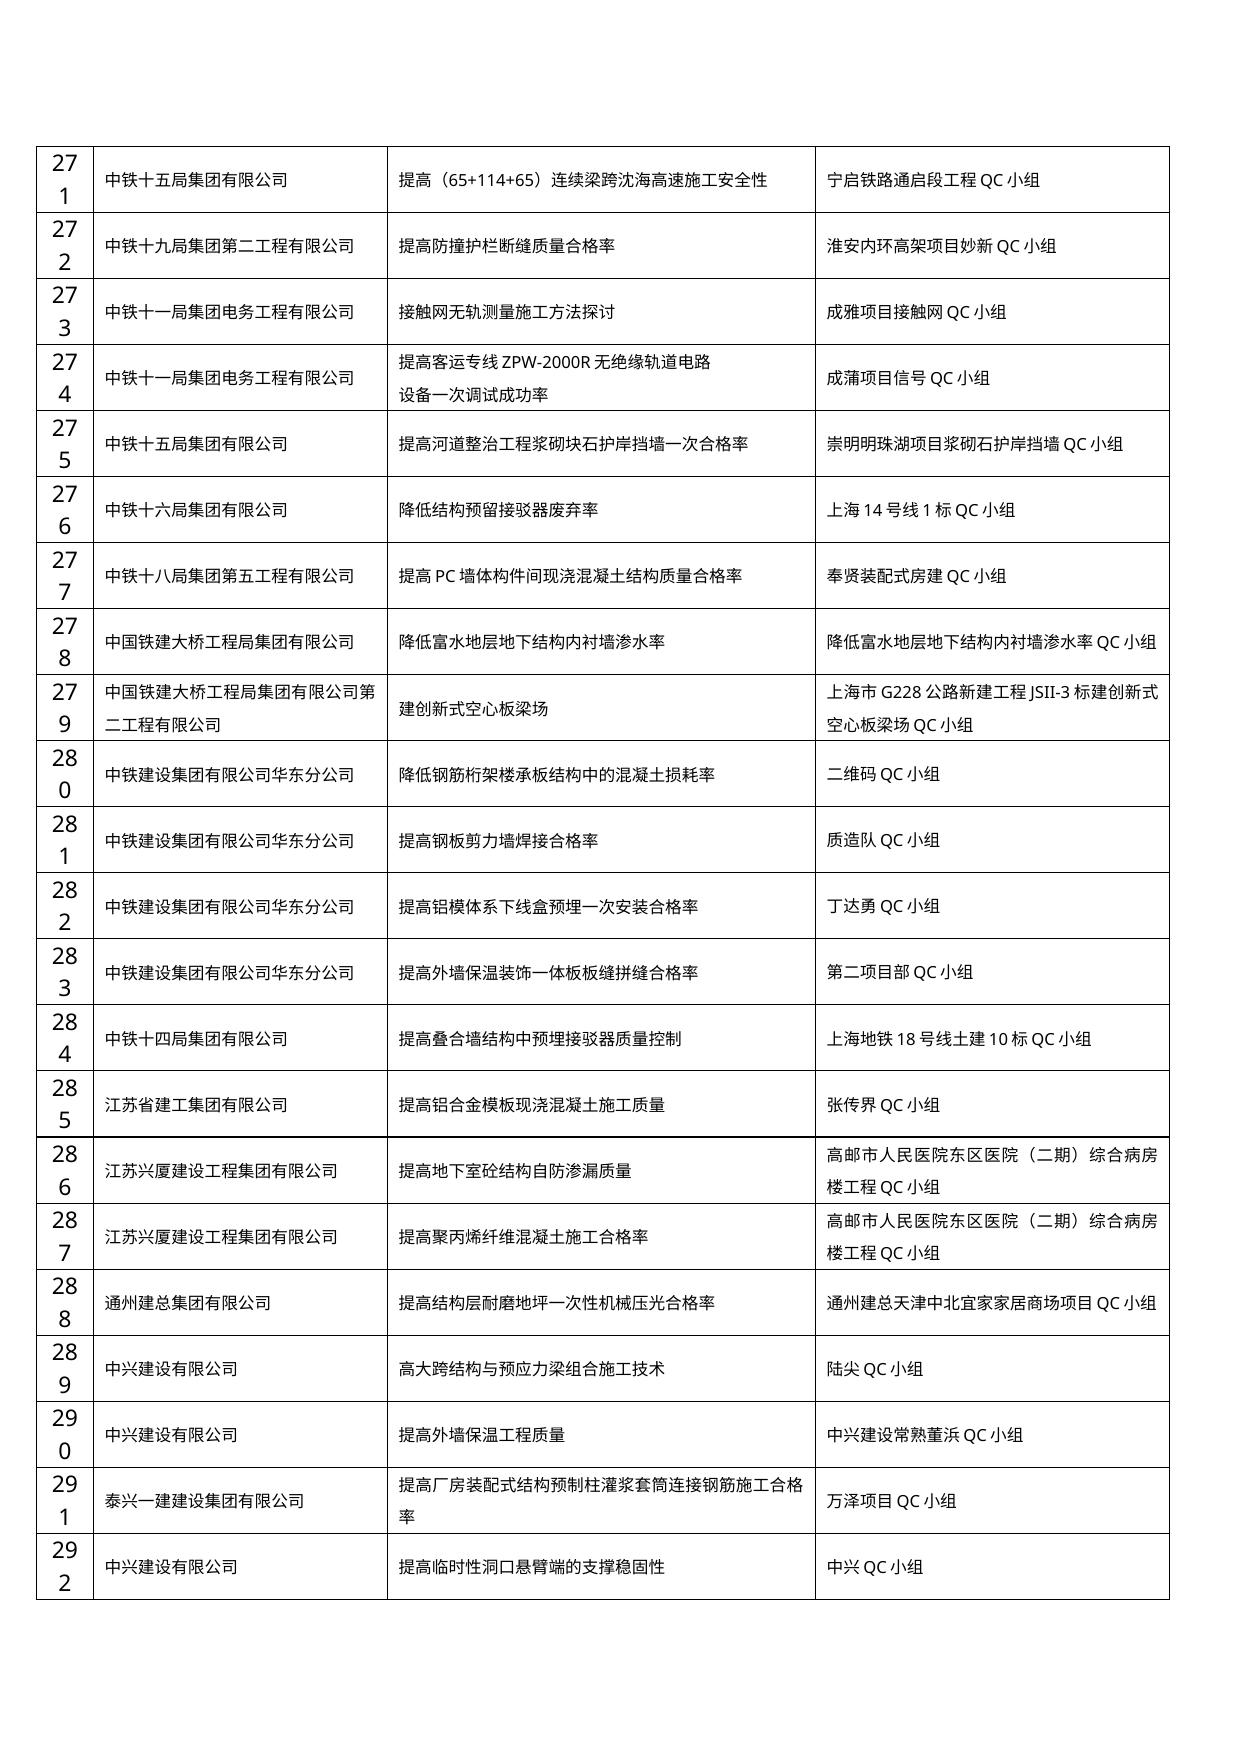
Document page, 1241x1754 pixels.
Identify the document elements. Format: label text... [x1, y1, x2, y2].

table_cell 290 [37, 1402, 93, 1467]
table_cell 277 [37, 543, 93, 608]
table_cell 提高结构层耐磨地坪一次性机械压光合格率 [388, 1270, 815, 1334]
table_cell 第二项目部QC小组 [816, 939, 1169, 1004]
table_cell 提高外墙保温装饰一体板板缝拼缝合格率 [388, 939, 815, 1004]
table_cell 285 [37, 1071, 93, 1136]
table_cell 289 [37, 1336, 93, 1401]
table_cell 中兴建设常熟董浜QC小组 [816, 1402, 1169, 1467]
table_cell 中铁十四局集团有限公司 [94, 1005, 387, 1070]
table_cell 降低钢筋桁架楼承板结构中的混凝土损耗率 [388, 741, 815, 806]
table_cell 275 [37, 411, 93, 476]
table_cell 成雅项目接触网QC小组 [816, 279, 1169, 344]
table_cell 丁达勇QC小组 [816, 873, 1169, 938]
table_cell 江苏兴厦建设工程集团有限公司 [94, 1138, 387, 1202]
table_cell 272 [37, 213, 93, 278]
table_cell 284 [37, 1005, 93, 1070]
table_cell 提高厂房装配式结构预制柱灌浆套筒连接钢筋施工合格率 [388, 1468, 815, 1533]
table_cell 接触网无轨测量施工方法探讨 [388, 279, 815, 344]
table_cell 提高铝合金模板现浇混凝土施工质量 [388, 1071, 815, 1136]
table_cell 通州建总集团有限公司 [94, 1270, 387, 1334]
table_cell 283 [37, 939, 93, 1004]
table_cell 上海市G228公路新建工程JSII-3标建创新式空心板梁场QC小组 [816, 675, 1169, 740]
table_cell 降低富水地层地下结构内衬墙渗水率QC小组 [816, 609, 1169, 674]
table_cell 降低富水地层地下结构内衬墙渗水率 [388, 609, 815, 674]
table_cell 287 [37, 1204, 93, 1268]
table_cell 中铁建设集团有限公司华东分公司 [94, 807, 387, 872]
table_cell 中铁十五局集团有限公司 [94, 147, 387, 212]
table_cell 278 [37, 609, 93, 674]
table_cell 崇明明珠湖项目浆砌石护岸挡墙QC小组 [816, 411, 1169, 476]
table_cell 中铁十一局集团电务工程有限公司 [94, 279, 387, 344]
table_cell 上海地铁18号线土建10标QC小组 [816, 1005, 1169, 1070]
table_cell 中铁十一局集团电务工程有限公司 [94, 345, 387, 410]
table_cell 提高叠合墙结构中预埋接驳器质量控制 [388, 1005, 815, 1070]
table_cell 提高聚丙烯纤维混凝土施工合格率 [388, 1204, 815, 1268]
table_cell 成蒲项目信号QC小组 [816, 345, 1169, 410]
table_cell 273 [37, 279, 93, 344]
table_cell 274 [37, 345, 93, 410]
table_cell 中铁十六局集团有限公司 [94, 477, 387, 542]
table_cell 中铁十八局集团第五工程有限公司 [94, 543, 387, 608]
table_cell 中国铁建大桥工程局集团有限公司第二工程有限公司 [94, 675, 387, 740]
table_cell 提高河道整治工程浆砌块石护岸挡墙一次合格率 [388, 411, 815, 476]
table_cell 高大跨结构与预应力梁组合施工技术 [388, 1336, 815, 1401]
table_cell 高邮市人民医院东区医院（二期）综合病房楼工程QC小组 [816, 1204, 1169, 1268]
table_cell 中铁建设集团有限公司华东分公司 [94, 939, 387, 1004]
table_cell 二维码QC小组 [816, 741, 1169, 806]
table_cell 291 [37, 1468, 93, 1533]
table_cell 奉贤装配式房建QC小组 [816, 543, 1169, 608]
table_cell 淮安内环高架项目妙新QC小组 [816, 213, 1169, 278]
table_cell 质造队QC小组 [816, 807, 1169, 872]
table_cell 276 [37, 477, 93, 542]
table_cell 江苏兴厦建设工程集团有限公司 [94, 1204, 387, 1268]
table_cell 中铁十五局集团有限公司 [94, 411, 387, 476]
table_cell 282 [37, 873, 93, 938]
table_cell 中兴建设有限公司 [94, 1402, 387, 1467]
table_cell 288 [37, 1270, 93, 1334]
table_cell 271 [37, 147, 93, 212]
table_cell 286 [37, 1138, 93, 1202]
table_cell 张传界QC小组 [816, 1071, 1169, 1136]
table_cell 高邮市人民医院东区医院（二期）综合病房楼工程QC小组 [816, 1138, 1169, 1202]
table_cell 宁启铁路通启段工程QC小组 [816, 147, 1169, 212]
table_cell 陆尖QC小组 [816, 1336, 1169, 1401]
table_cell 提高外墙保温工程质量 [388, 1402, 815, 1467]
table_cell 万泽项目QC小组 [816, 1468, 1169, 1533]
table_cell 降低结构预留接驳器废弃率 [388, 477, 815, 542]
table_cell 中兴建设有限公司 [94, 1534, 387, 1599]
table_cell 建创新式空心板梁场 [388, 675, 815, 740]
table_cell 上海14号线1标QC小组 [816, 477, 1169, 542]
table_cell 提高PC墙体构件间现浇混凝土结构质量合格率 [388, 543, 815, 608]
table_cell 280 [37, 741, 93, 806]
table_cell 292 [37, 1534, 93, 1599]
table_cell 中兴建设有限公司 [94, 1336, 387, 1401]
table_cell 中铁十九局集团第二工程有限公司 [94, 213, 387, 278]
table_cell 中铁建设集团有限公司华东分公司 [94, 873, 387, 938]
table_cell 中兴QC小组 [816, 1534, 1169, 1599]
table_cell 提高钢板剪力墙焊接合格率 [388, 807, 815, 872]
table_cell 提高（65+114+65）连续梁跨沈海高速施工安全性 [388, 147, 815, 212]
table_cell 通州建总天津中北宜家家居商场项目QC小组 [816, 1270, 1169, 1334]
table_cell 279 [37, 675, 93, 740]
table_cell 提高客运专线ZPW-2000R无绝缘轨道电路 设备一次调试成功率 [388, 345, 815, 410]
table_cell 中铁建设集团有限公司华东分公司 [94, 741, 387, 806]
table_cell 提高地下室砼结构自防渗漏质量 [388, 1138, 815, 1202]
table_cell 提高防撞护栏断缝质量合格率 [388, 213, 815, 278]
table_cell 提高铝模体系下线盒预埋一次安装合格率 [388, 873, 815, 938]
table_cell 中国铁建大桥工程局集团有限公司 [94, 609, 387, 674]
table_cell 江苏省建工集团有限公司 [94, 1071, 387, 1136]
table_cell 提高临时性洞口悬臂端的支撑稳固性 [388, 1534, 815, 1599]
table_cell 泰兴一建建设集团有限公司 [94, 1468, 387, 1533]
table_cell 281 [37, 807, 93, 872]
